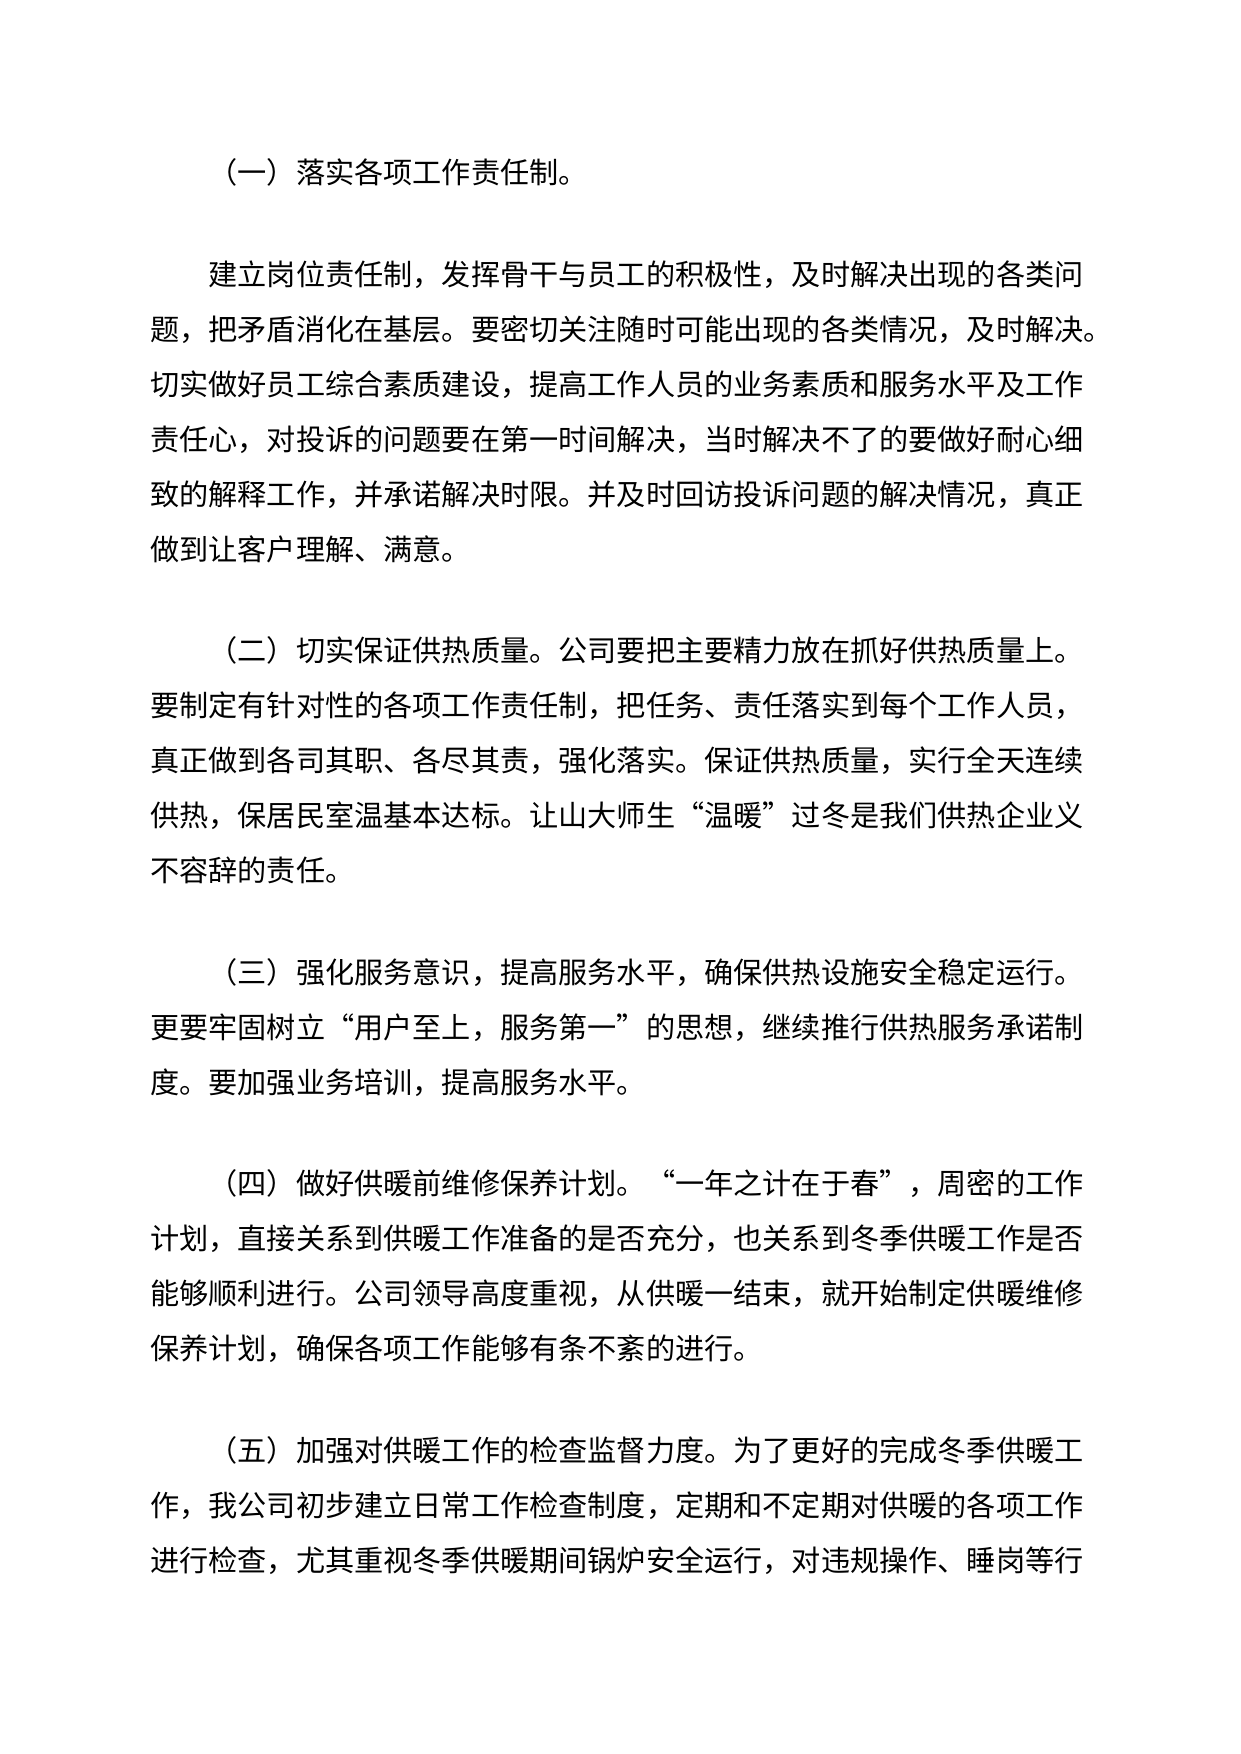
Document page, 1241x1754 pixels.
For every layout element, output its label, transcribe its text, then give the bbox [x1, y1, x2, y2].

text 建立岗位责任制，发挥骨干与员工的积极性，及时解决出现的各类问题，把矛盾消化在基层。要密切关注随时可能出现的各类情况，及时解决。切实做好员工综合素质建设，提高工作人员的业务素质和服务水平及工作责任心，对投诉的问题要在第一时间解决，当时解决不了的要做好耐心细致的解释工作，并承诺解决时限。并及时回访投诉问题的解决情况，真正做到让客户理解、满意。 [150, 252, 1090, 568]
text （二）切实保证供热质量。公司要把主要精力放在抓好供热质量上。要制定有针对性的各项工作责任制，把任务、责任落实到每个工作人员，真正做到各司其职、各尽其责，强化落实。保证供热质量，实行全天连续供热，保居民室温基本达标。让山大师生“温暖”过冬是我们供热企业义不容辞的责任。 [150, 628, 1090, 890]
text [150, 1427, 1090, 1579]
text （一）落实各项工作责任制。 [150, 150, 1090, 192]
text （三）强化服务意识，提高服务水平，确保供热设施安全稳定运行。更要牢固树立“用户至上，服务第一”的思想，继续推行供热服务承诺制度。要加强业务培训，提高服务水平。 [150, 949, 1090, 1101]
text （四）做好供暖前维修保养计划。“一年之计在于春”，周密的工作计划，直接关系到供暖工作准备的是否充分，也关系到冬季供暖工作是否能够顺利进行。公司领导高度重视，从供暖一结束，就开始制定供暖维修保养计划，确保各项工作能够有条不紊的进行。 [150, 1161, 1090, 1368]
